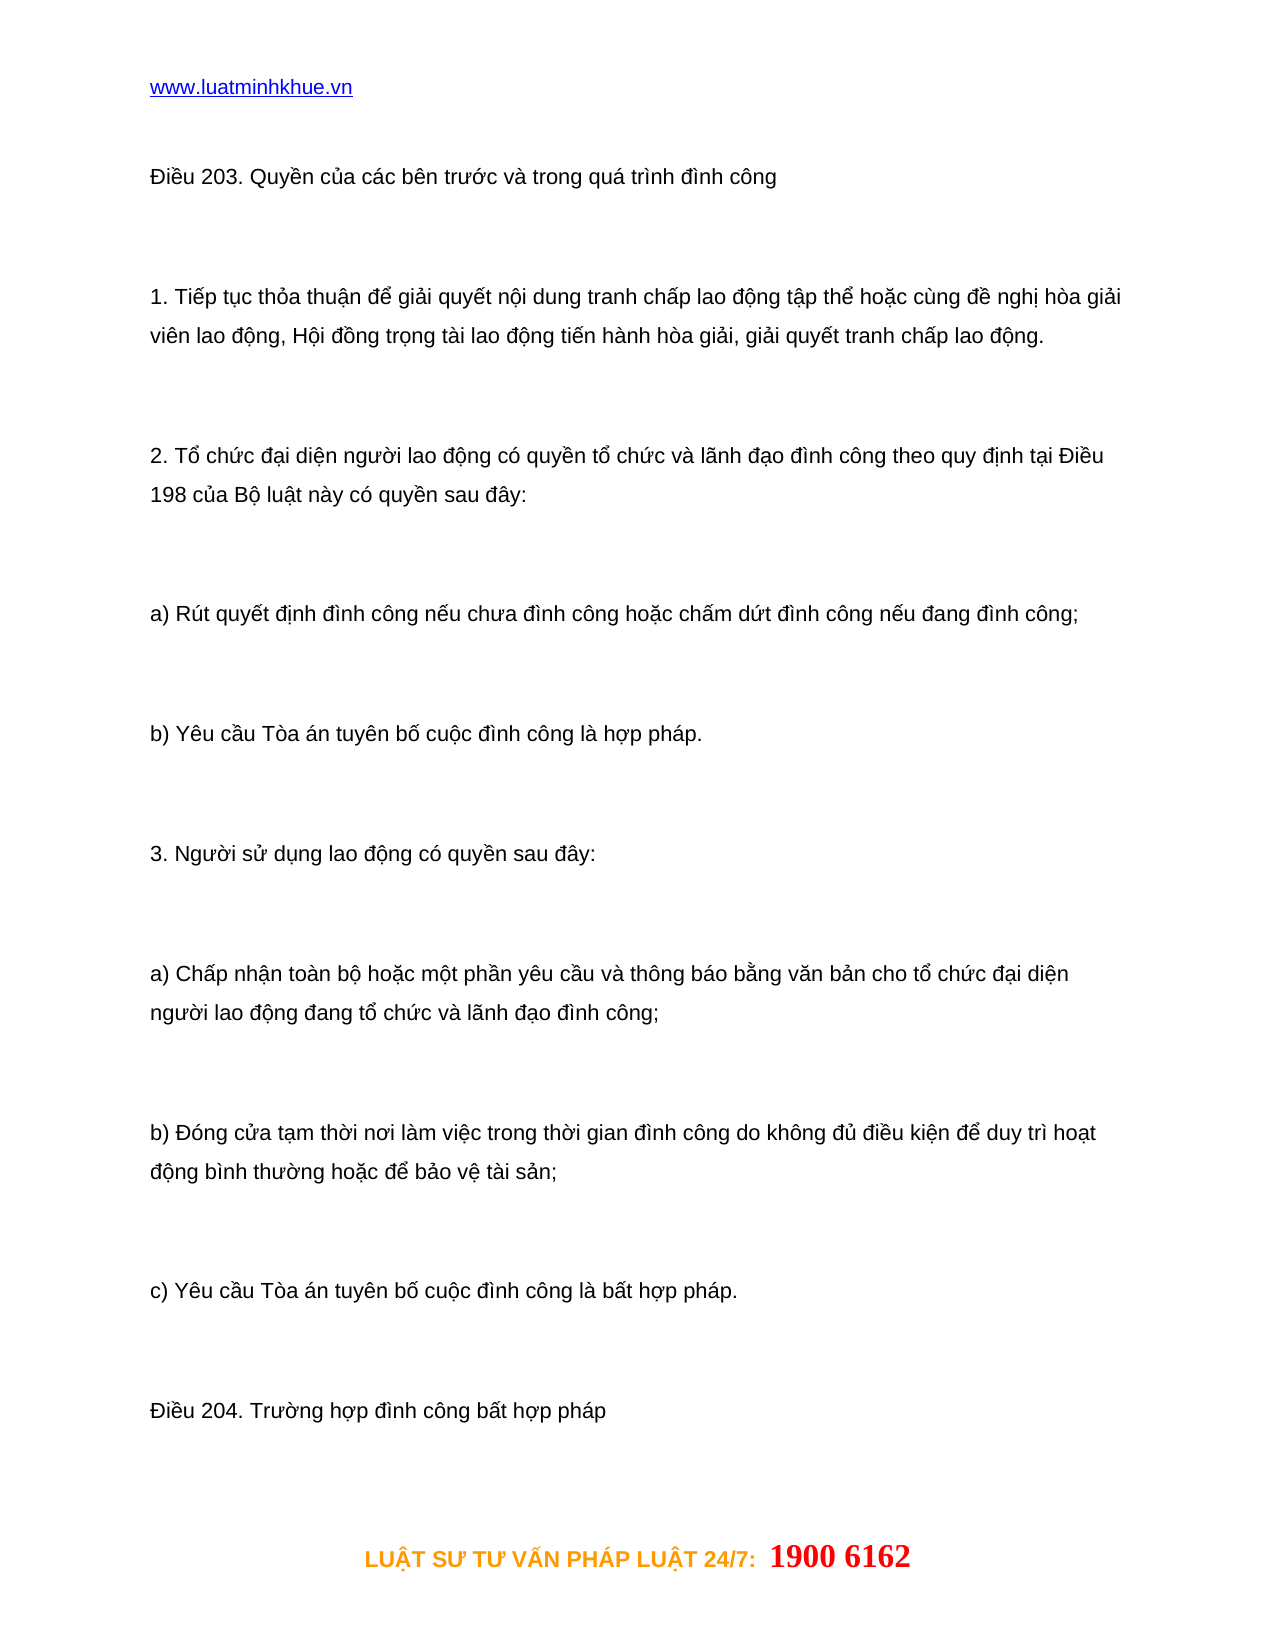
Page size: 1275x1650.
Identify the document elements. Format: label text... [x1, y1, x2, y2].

text Điều 204. Trường hợp đình công bất hợp pháp [150, 1384, 1125, 1423]
text b) Đóng cửa tạm thời nơi làm việc trong thời gian đình công do không đủ điều kiện để duy trì hoạt động bình thường hoặc để bảo vệ tài sản; [150, 1106, 1125, 1184]
text Điều 203. Quyền của các bên trước và trong quá trình đình công [150, 150, 1125, 189]
text 2. Tổ chức đại diện người lao động có quyền tổ chức và lãnh đạo đình công theo quy định tại Điều 198 của Bộ luật này có quyền sau đây: [150, 429, 1125, 507]
text c) Yêu cầu Tòa án tuyên bố cuộc đình công là bất hợp pháp. [150, 1264, 1125, 1304]
text 1. Tiếp tục thỏa thuận để giải quyết nội dung tranh chấp lao động tập thể hoặc cùng đề nghị hòa giải viên lao động, Hội đồng trọng tài lao động tiến hành hòa giải, giải quyết tranh chấp lao động. [150, 270, 1125, 348]
text b) Yêu cầu Tòa án tuyên bố cuộc đình công là hợp pháp. [150, 707, 1125, 746]
text a) Rút quyết định đình công nếu chưa đình công hoặc chấm dứt đình công nếu đang đình công; [150, 587, 1125, 627]
text 3. Người sử dụng lao động có quyền sau đây: [150, 827, 1125, 866]
text a) Chấp nhận toàn bộ hoặc một phần yêu cầu và thông báo bằng văn bản cho tổ chức đại diện người lao động đang tổ chức và lãnh đạo đình công; [150, 947, 1125, 1025]
